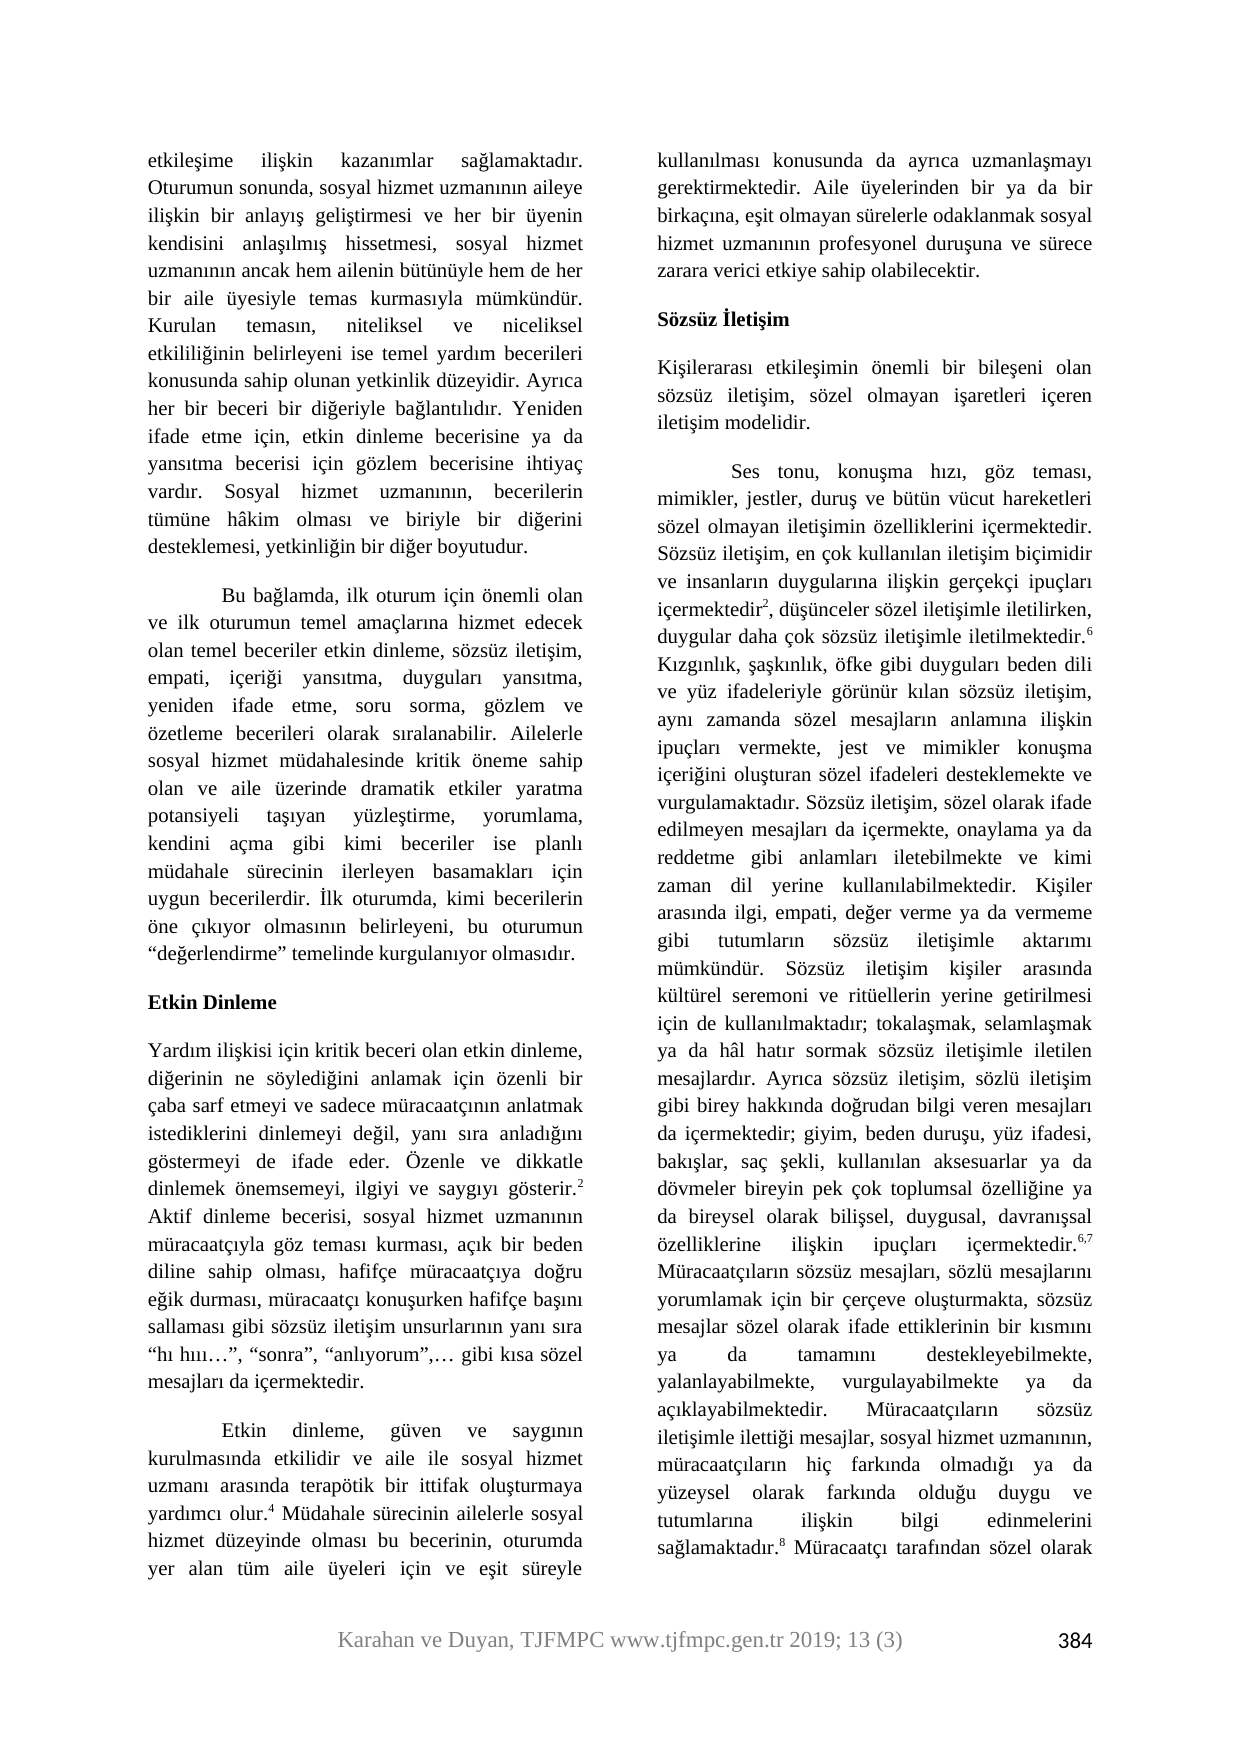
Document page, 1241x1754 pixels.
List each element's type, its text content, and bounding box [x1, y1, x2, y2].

text Yardım ilişkisi için kritik beceri olan etkin dinleme, diğerinin ne söylediğini anlamak için özenli bir çaba sarf etmeyi ve sadece müracaatçının anlatmak istediklerini dinlemeyi değil, yanı sıra anladığını göstermeyi de ifade eder. Özenle ve dikkatle dinlemek önemsemeyi, ilgiyi ve saygıyı gösterir.2 Aktif dinleme becerisi, sosyal hizmet uzmanının müracaatçıyla göz teması kurması, açık bir beden diline sahip olması, hafifçe müracaatçıya doğru eğik durması, müracaatçı konuşurken hafifçe başını sallaması gibi sözsüz iletişim unsurlarının yanı sıra “hı hııı…”, “sonra”, “anlıyorum”,… gibi kısa sözel mesajları da içermektedir. [148, 1038, 583, 1393]
text Etkin dinleme, güven ve saygının kurulmasında etkilidir ve aile ile sosyal hizmet uzmanı arasında terapötik bir ittifak oluşturmaya yardımcı olur.4 Müdahale sürecinin ailelerle sosyal hizmet düzeyinde olması bu becerinin, oturumda yer alan tüm aile üyeleri için ve eşit süreyle kullanılması konusunda da ayrıca uzmanlaşmayı gerektirmektedir. Aile üyelerinden bir ya da bir birkaçına, eşit olmayan sürelerle odaklanmak sosyal hizmet uzmanının profesyonel duruşuna ve sürece zarara verici etkiye sahip olabilecektir. [657, 148, 1093, 282]
text Kişilerarası etkileşimin önemli bir bileşeni olan sözsüz iletişim, sözel olmayan işaretleri içeren iletişim modelidir. [657, 355, 1093, 434]
text Etkin dinleme, güven ve saygının kurulmasında etkilidir ve aile ile sosyal hizmet uzmanı arasında terapötik bir ittifak oluşturmaya yardımcı olur.4 Müdahale sürecinin ailelerle sosyal hizmet düzeyinde olması bu becerinin, oturumda yer alan tüm aile üyeleri için ve eşit süreyle kullanılması konusunda da ayrıca uzmanlaşmayı gerektirmektedir. Aile üyelerinden bir ya da bir birkaçına, eşit olmayan sürelerle odaklanmak sosyal hizmet uzmanının profesyonel duruşuna ve sürece zarara verici etkiye sahip olabilecektir. [148, 1418, 583, 1580]
text Etkin Dinleme [148, 990, 583, 1014]
text Bu bağlamda, ilk oturum için önemli olan ve ilk oturumun temel amaçlarına hizmet edecek olan temel beceriler etkin dinleme, sözsüz iletişim, empati, içeriği yansıtma, duyguları yansıtma, yeniden ifade etme, soru sorma, gözlem ve özetleme becerileri olarak sıralanabilir. Ailelerle sosyal hizmet müdahalesinde kritik öneme sahip olan ve aile üzerinde dramatik etkiler yaratma potansiyeli taşıyan yüzleştirme, yorumlama, kendini açma gibi kimi beceriler ise planlı müdahale sürecinin ilerleyen basamakları için uygun becerilerdir. İlk oturumda, kimi becerilerin öne çıkıyor olmasının belirleyeni, bu oturumun “değerlendirme” temelinde kurgulanıyor olmasıdır. [148, 582, 583, 965]
text Sözsüz İletişim [657, 306, 1093, 331]
